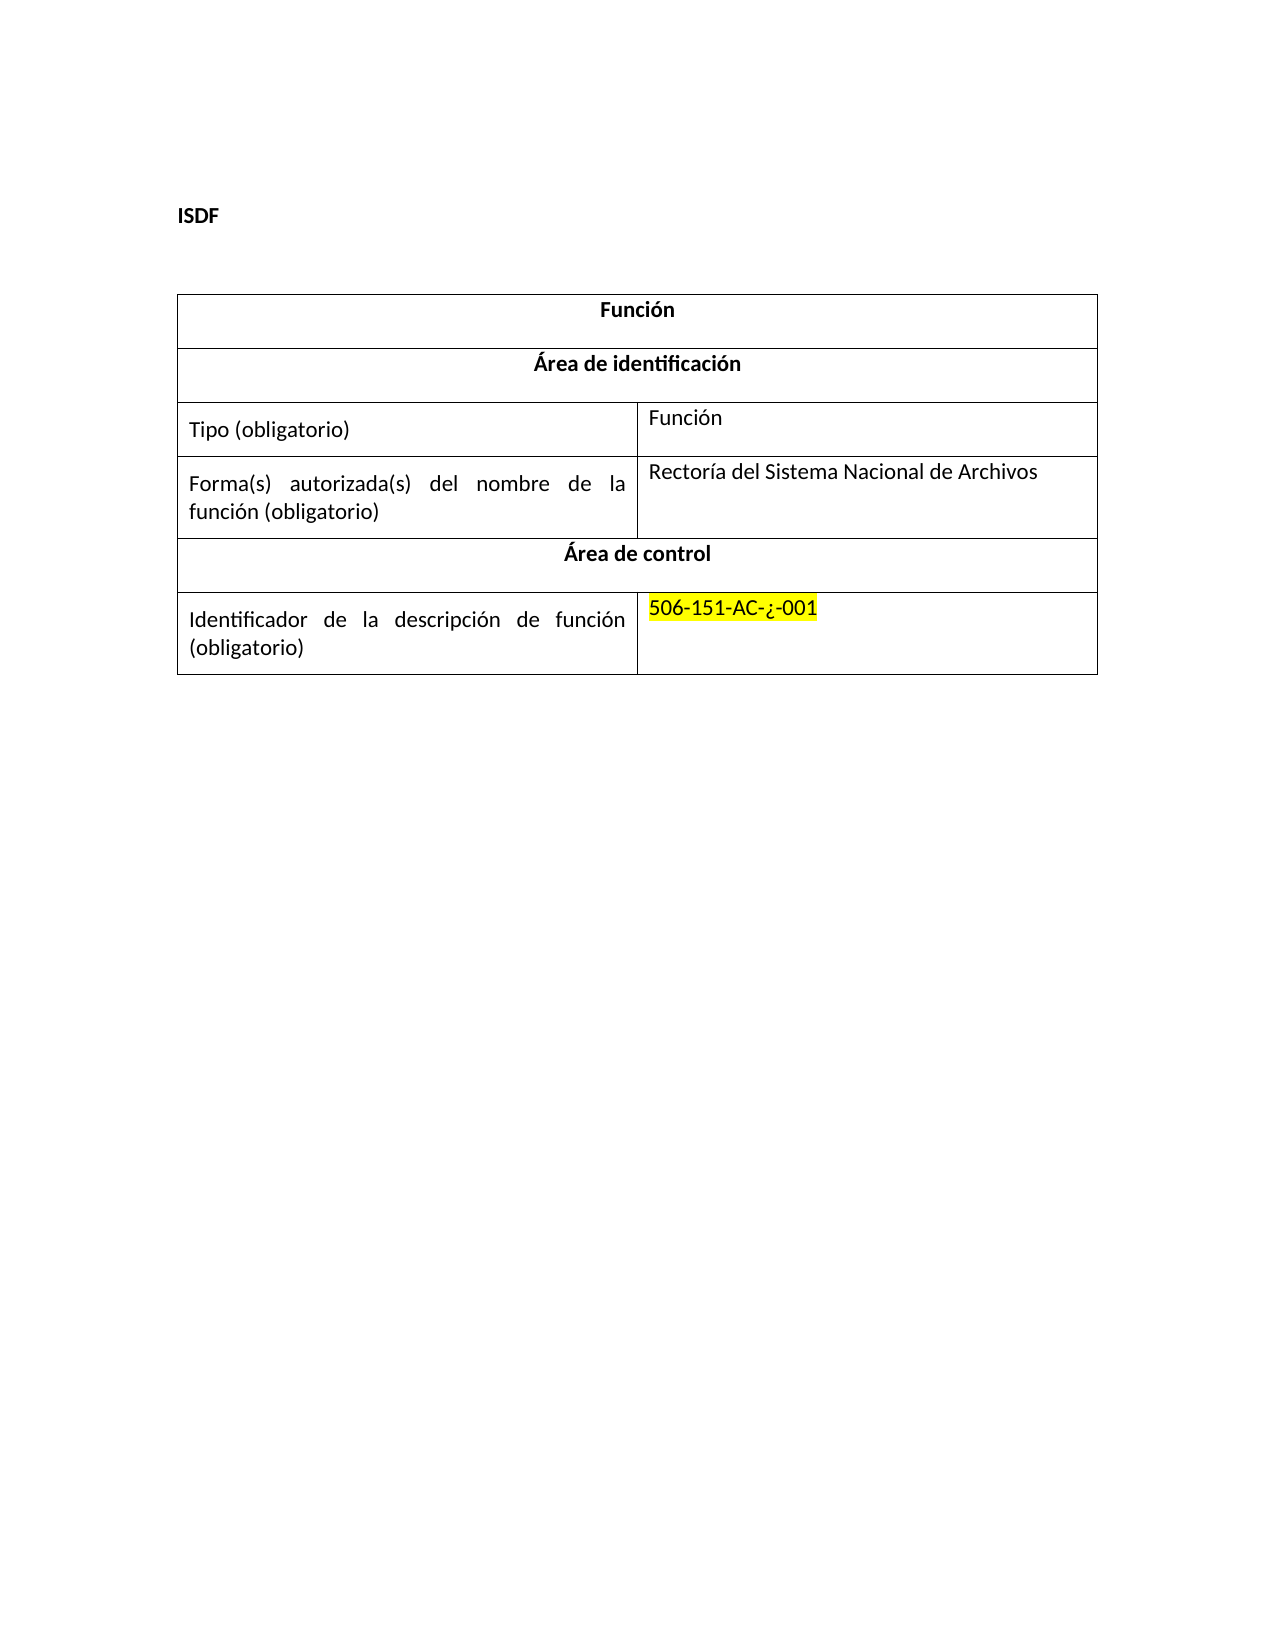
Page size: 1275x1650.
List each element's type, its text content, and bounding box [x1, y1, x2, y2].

table_cell Área de control [178, 539, 1097, 592]
table_cell Área de identificación [178, 349, 1097, 402]
table_cell Función [638, 403, 1097, 456]
table_cell Tipo (obligatorio) [178, 403, 637, 456]
table_cell Forma(s) autorizada(s) del nombre de la función (obligatorio) [178, 457, 637, 538]
table_cell Rectoría del Sistema Nacional de Archivos [638, 457, 1097, 538]
table_cell 506-151-AC-¿-001 [638, 593, 1097, 674]
table_cell Identificador de la descripción de función (obligatorio) [178, 593, 637, 674]
table_header Función [178, 295, 1097, 348]
subtitle ISDF [177, 201, 1098, 229]
